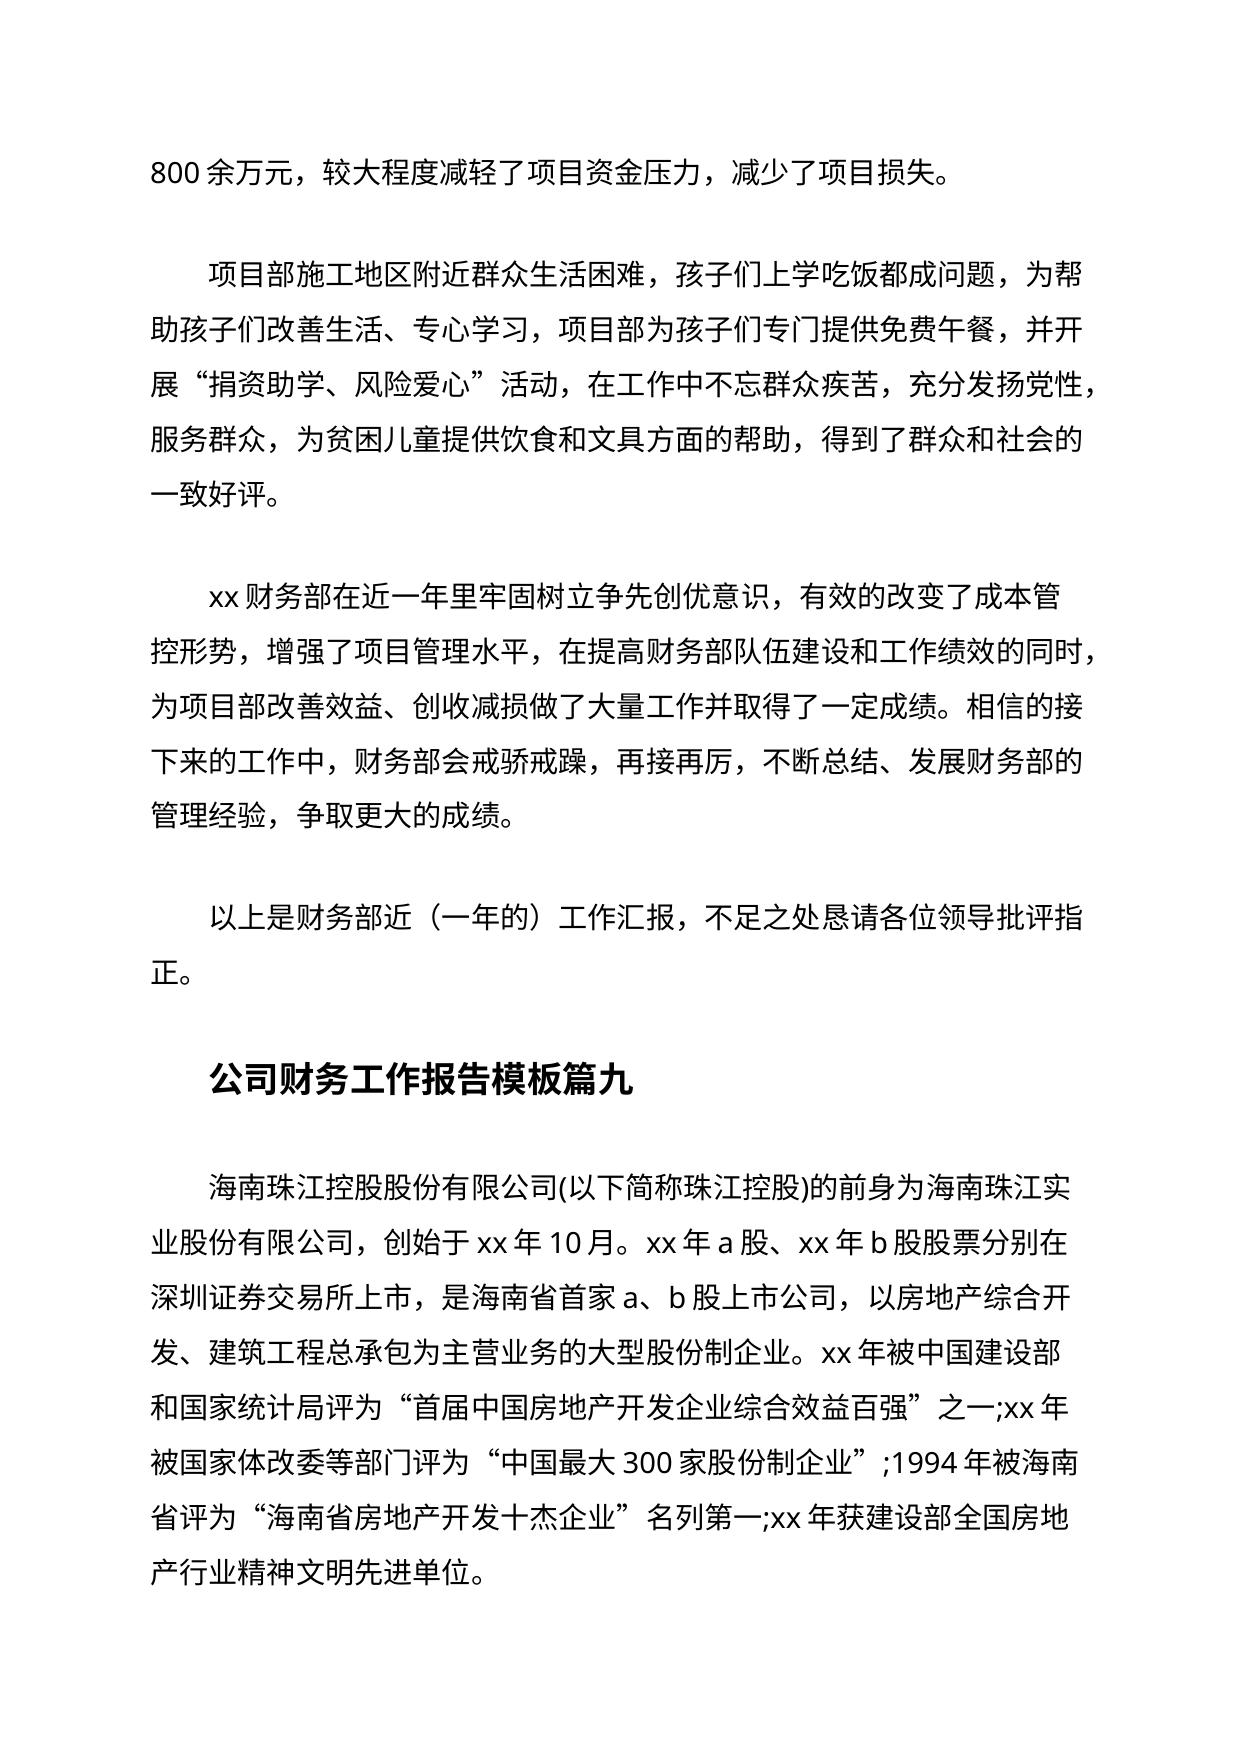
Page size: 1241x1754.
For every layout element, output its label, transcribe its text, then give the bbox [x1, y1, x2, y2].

text xx财务部在近一年里牢固树立争先创优意识，有效的改变了成本管控形势，增强了项目管理水平，在提高财务部队伍建设和工作绩效的同时，为项目部改善效益、创收减损做了大量工作并取得了一定成绩。相信的接下来的工作中，财务部会戒骄戒躁，再接再厉，不断总结、发展财务部的管理经验，争取更大的成绩。 [150, 573, 1090, 835]
text 项目部施工地区附近群众生活困难，孩子们上学吃饭都成问题，为帮助孩子们改善生活、专心学习，项目部为孩子们专门提供免费午餐，并开展“捐资助学、风险爱心”活动，在工作中不忘群众疾苦，充分发扬党性，服务群众，为贫困儿童提供饮食和文具方面的帮助，得到了群众和社会的一致好评。 [150, 252, 1090, 514]
text 海南珠江控股股份有限公司(以下简称珠江控股)的前身为海南珠江实业股份有限公司，创始于xx年10月。xx年a股、xx年b股股票分别在深圳证券交易所上市，是海南省首家a、b股上市公司，以房地产综合开发、建筑工程总承包为主营业务的大型股份制企业。xx年被中国建设部和国家统计局评为“首届中国房地产开发企业综合效益百强”之一;xx年被国家体改委等部门评为“中国最大300家股份制企业”;1994年被海南省评为“海南省房地产开发十杰企业”名列第一;xx年获建设部全国房地产行业精神文明先进单位。 [150, 1165, 1090, 1592]
text 公司财务工作报告模板篇九 [150, 1051, 1090, 1103]
text 以上是财务部近（一年的）工作汇报，不足之处恳请各位领导批评指正。 [150, 895, 1090, 992]
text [150, 150, 1090, 192]
